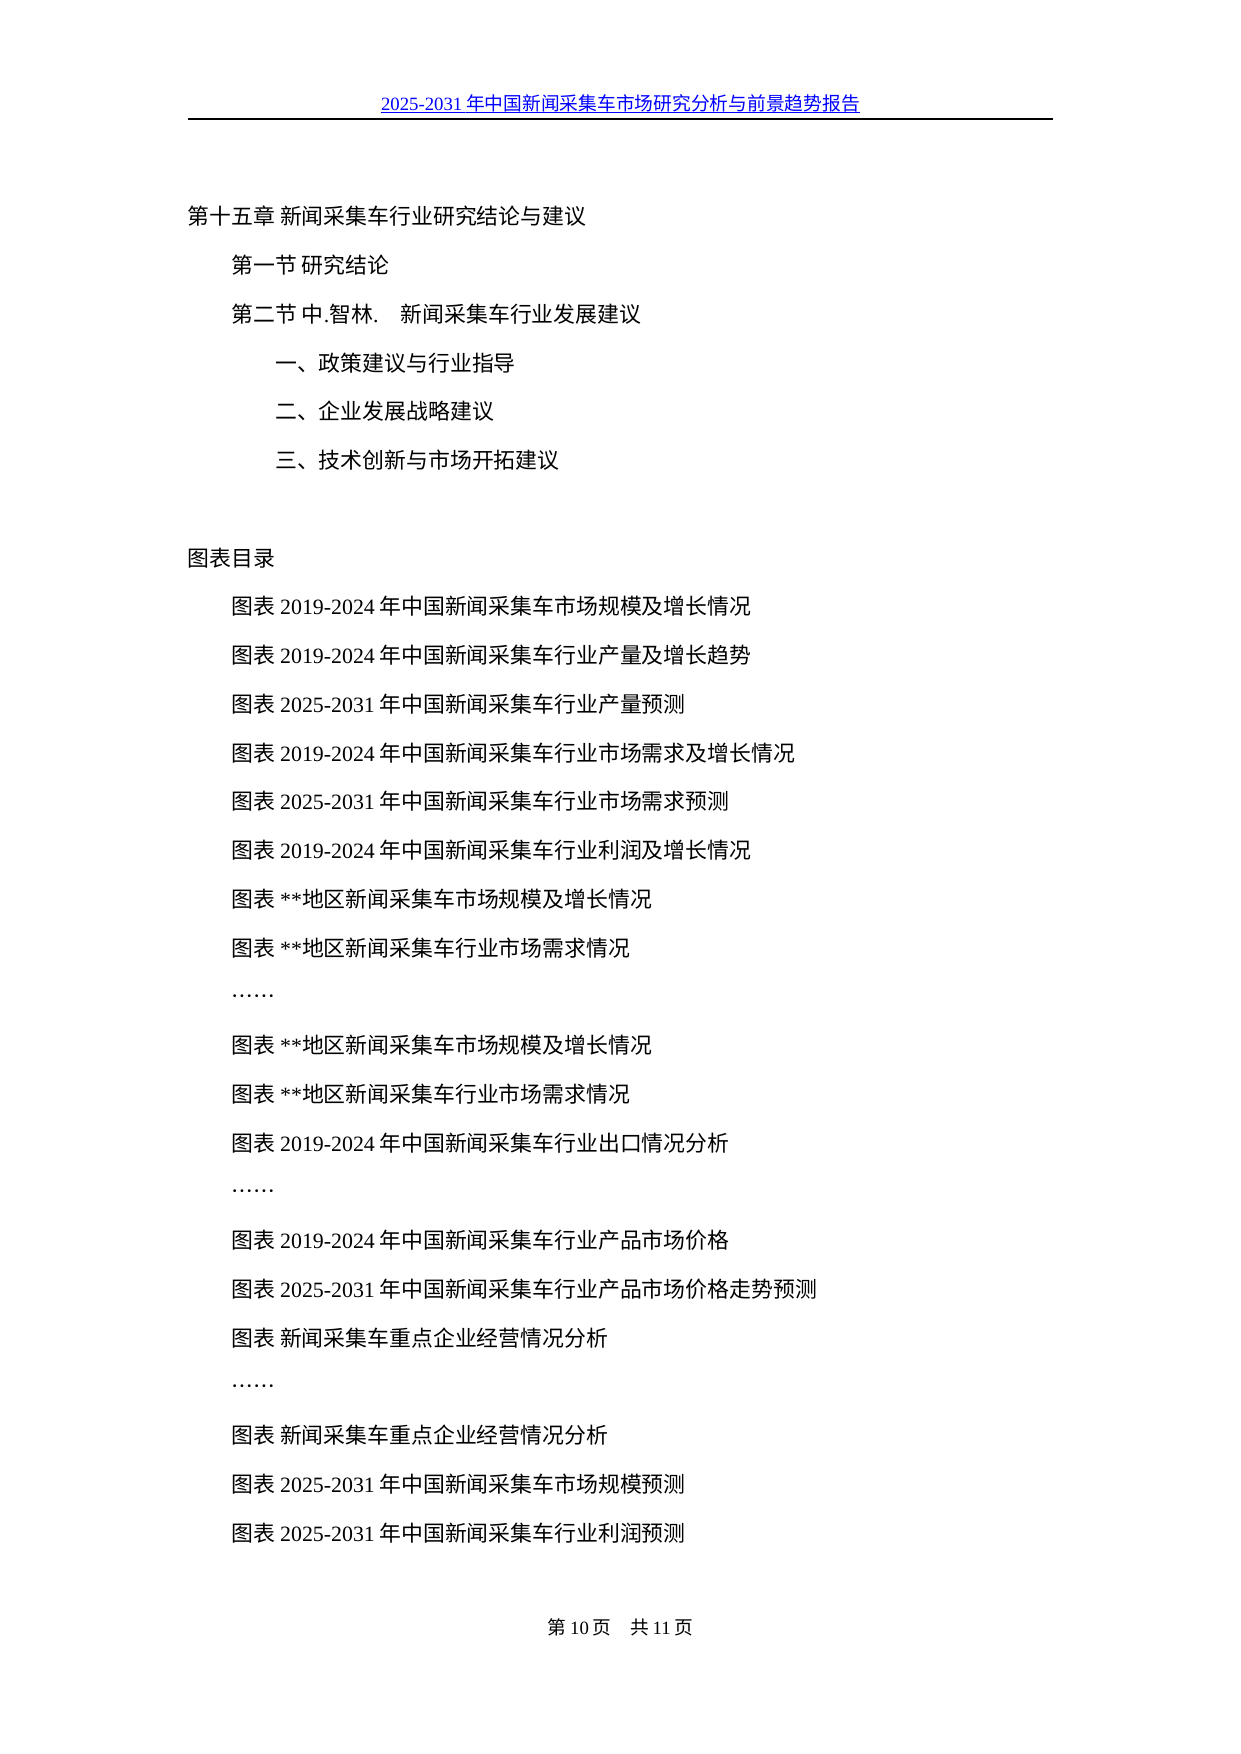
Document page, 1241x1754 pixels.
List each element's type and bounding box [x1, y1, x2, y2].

text [187, 150, 1053, 1548]
